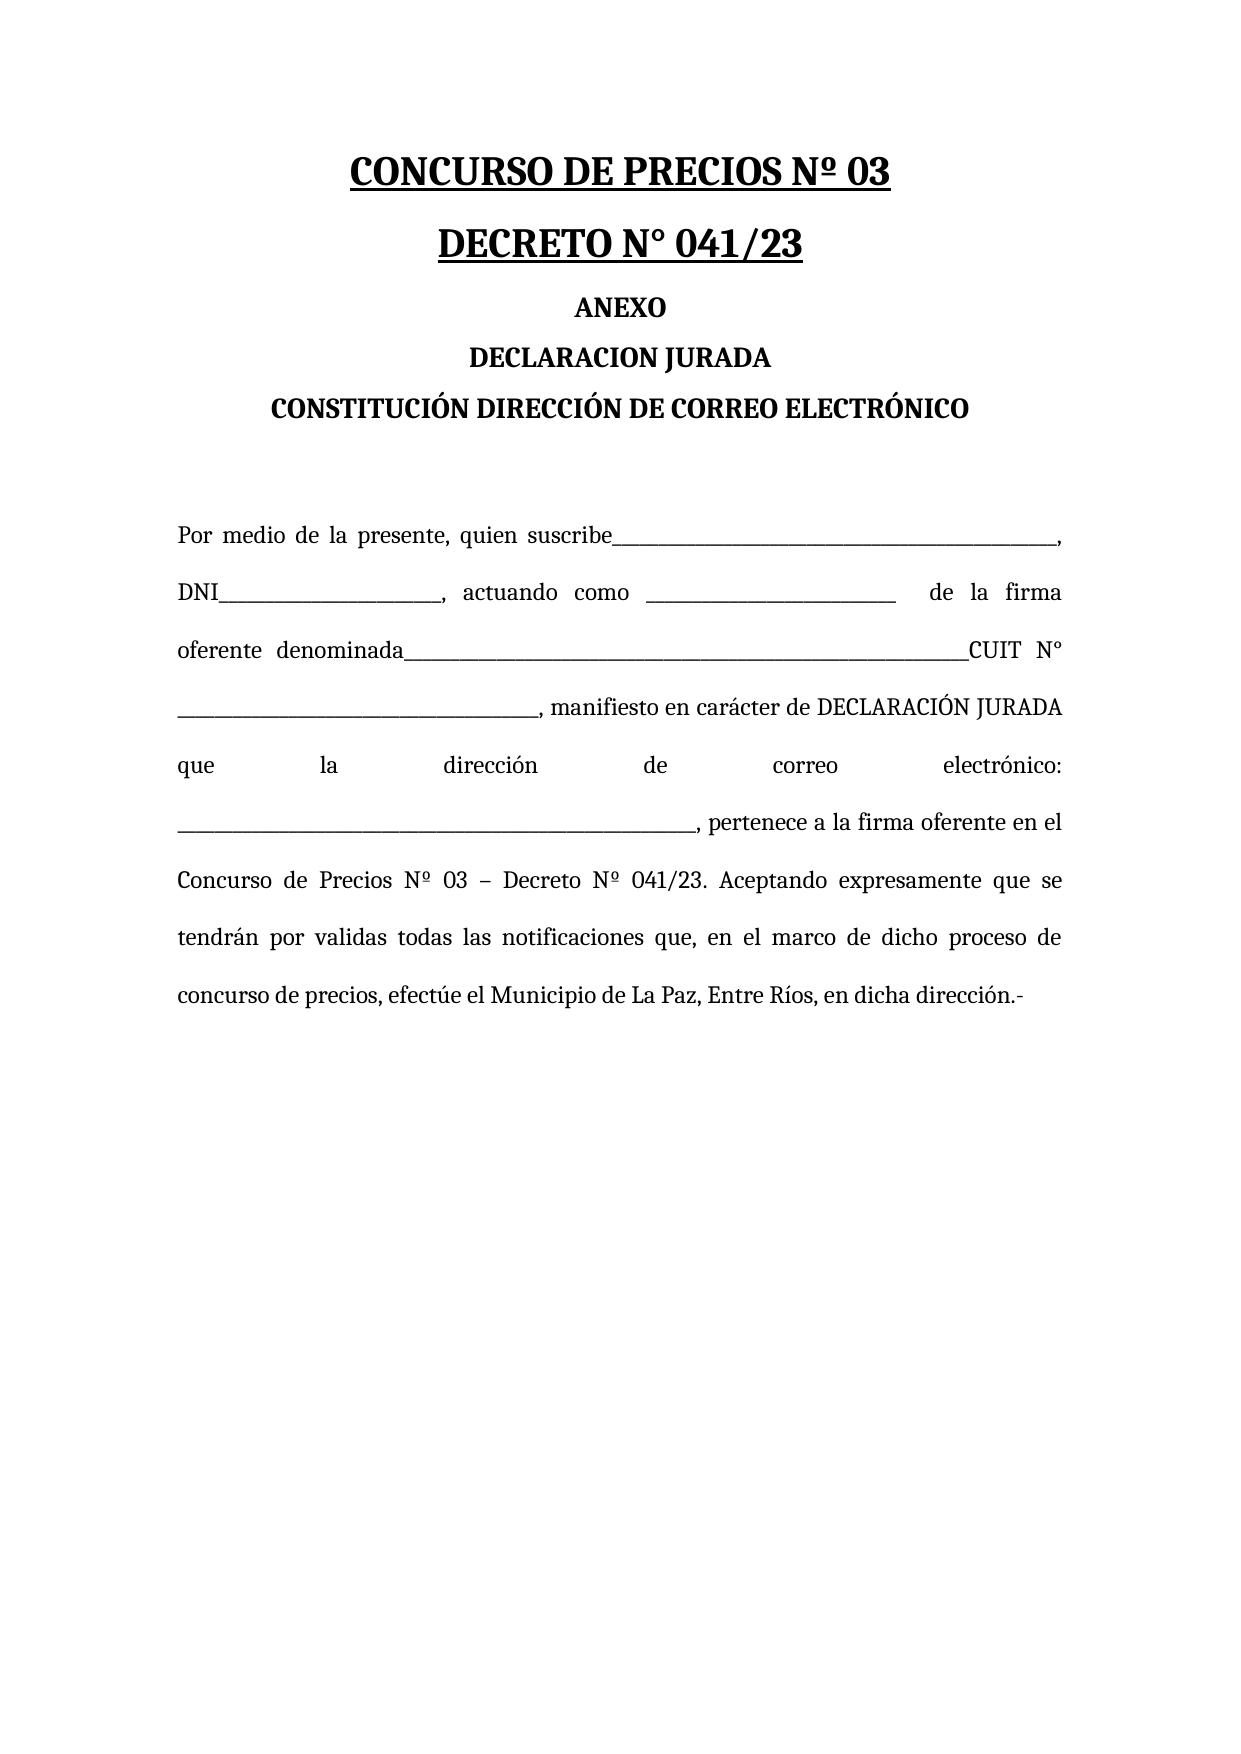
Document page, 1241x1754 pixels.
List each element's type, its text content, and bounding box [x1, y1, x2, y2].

text Por medio de la presente, quien suscribe________________________________________________, DNI________________________, actuando como ___________________________ de la firma oferente denominada_____________________________________________________________CUIT N° _______________________________________, manifiesto en carácter de DECLARACIÓN JURADA que la dirección de correo electrónico: ________________________________________________________, pertenece a la firma oferente en el Concurso de Precios Nº 03 – Decreto Nº 041/23. Aceptando expresamente que se tendrán por validas todas las notificaciones que, en el marco de dicho proceso de concurso de precios, efectúe el Municipio de La Paz, Entre Ríos, en dicha dirección.- [177, 521, 1063, 1009]
text CONCURSO DE PRECIOS Nº 03 [177, 148, 1063, 196]
text DECLARACION JURADA [177, 342, 1063, 375]
text CONSTITUCIÓN DIRECCIÓN DE CORREO ELECTRÓNICO [177, 392, 1063, 426]
text DECRETO N° 041/23 [177, 219, 1063, 267]
text ANEXO [177, 291, 1063, 325]
